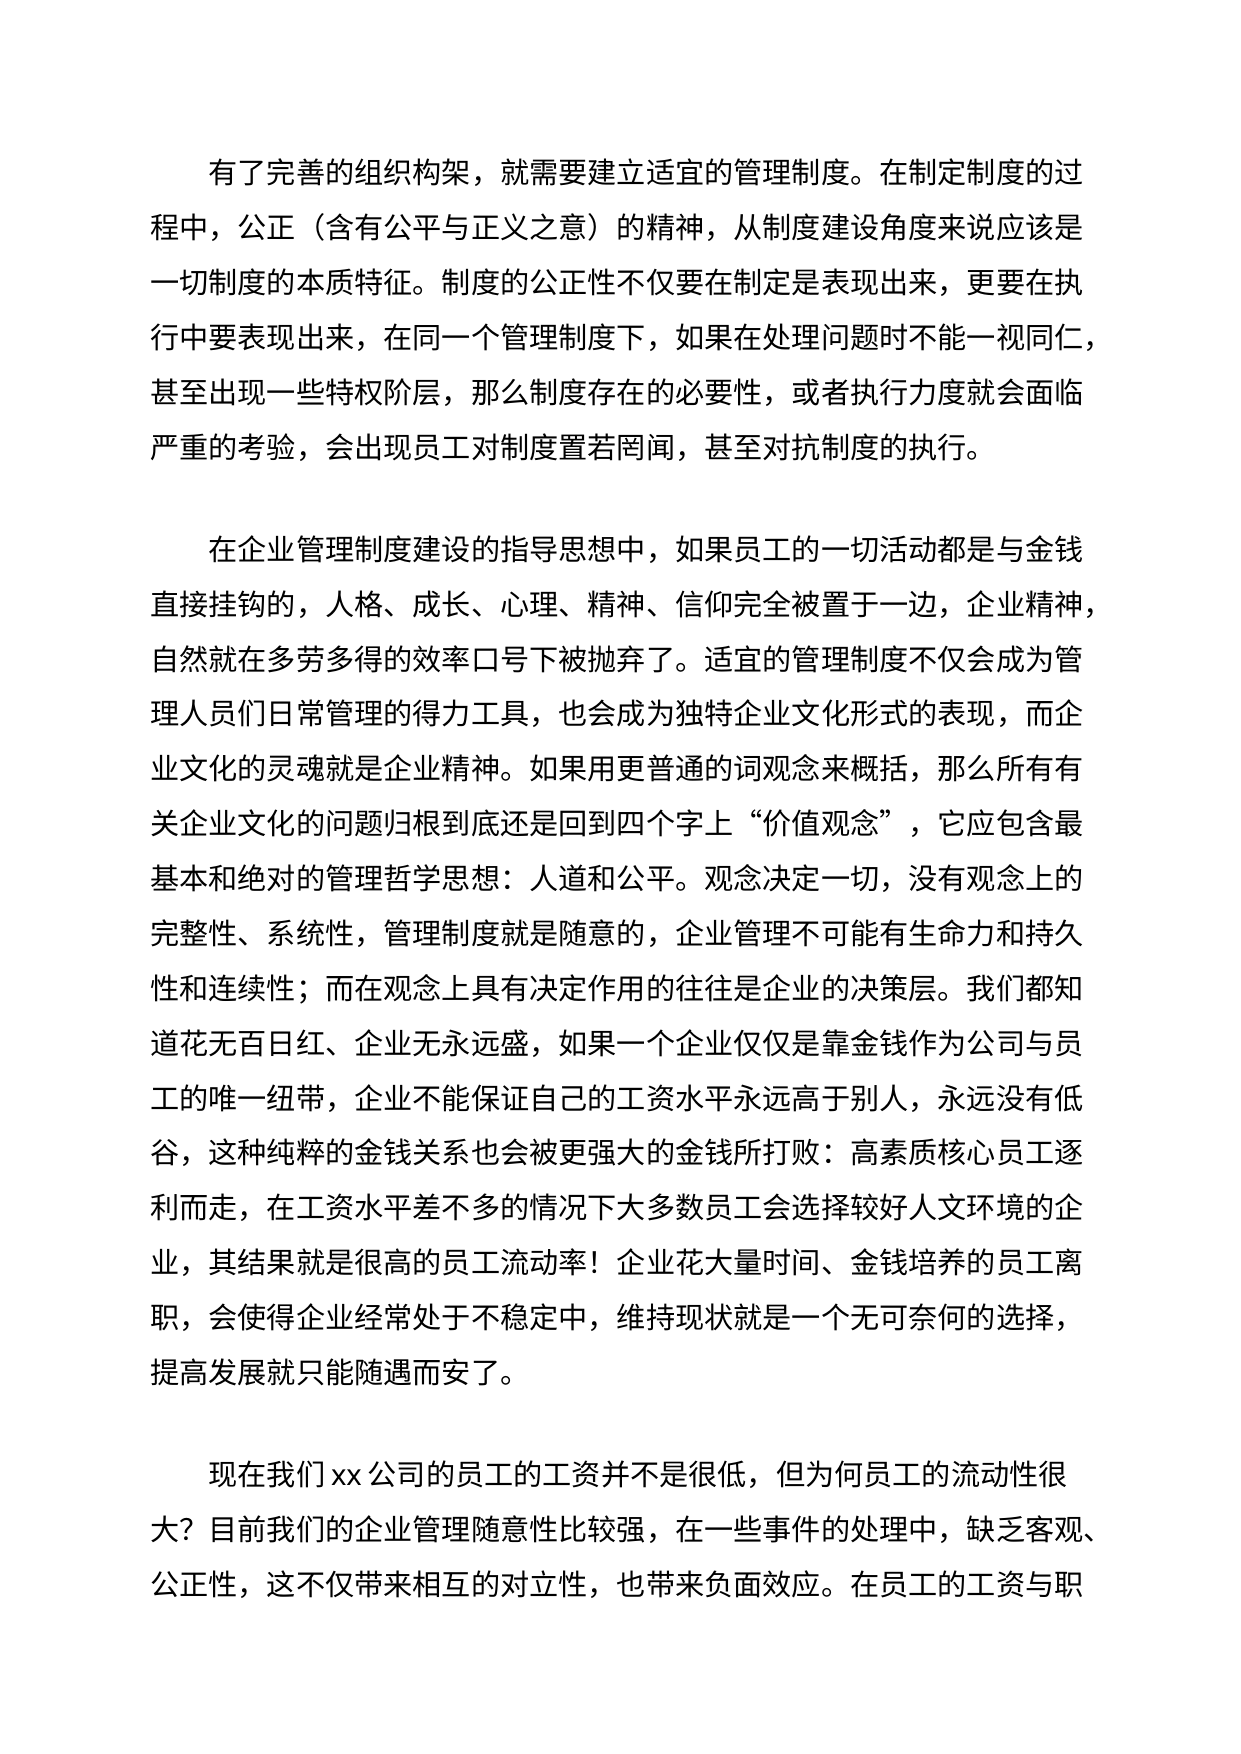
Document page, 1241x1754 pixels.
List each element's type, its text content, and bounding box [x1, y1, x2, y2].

text 在企业管理制度建设的指导思想中，如果员工的一切活动都是与金钱直接挂钩的，人格、成长、心理、精神、信仰完全被置于一边，企业精神，自然就在多劳多得的效率口号下被抛弃了。适宜的管理制度不仅会成为管理人员们日常管理的得力工具，也会成为独特企业文化形式的表现，而企业文化的灵魂就是企业精神。如果用更普通的词观念来概括，那么所有有关企业文化的问题归根到底还是回到四个字上“价值观念”，它应包含最基本和绝对的管理哲学思想：人道和公平。观念决定一切，没有观念上的完整性、系统性，管理制度就是随意的，企业管理不可能有生命力和持久性和连续性；而在观念上具有决定作用的往往是企业的决策层。我们都知道花无百日红、企业无永远盛，如果一个企业仅仅是靠金钱作为公司与员工的唯一纽带，企业不能保证自己的工资水平永远高于别人，永远没有低谷，这种纯粹的金钱关系也会被更强大的金钱所打败：高素质核心员工逐利而走，在工资水平差不多的情况下大多数员工会选择较好人文环境的企业，其结果就是很高的员工流动率！企业花大量时间、金钱培养的员工离职，会使得企业经常处于不稳定中，维持现状就是一个无可奈何的选择，提高发展就只能随遇而安了。 [150, 526, 1090, 1392]
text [150, 1451, 1090, 1604]
text 有了完善的组织构架，就需要建立适宜的管理制度。在制定制度的过程中，公正（含有公平与正义之意）的精神，从制度建设角度来说应该是一切制度的本质特征。制度的公正性不仅要在制定是表现出来，更要在执行中要表现出来，在同一个管理制度下，如果在处理问题时不能一视同仁，甚至出现一些特权阶层，那么制度存在的必要性，或者执行力度就会面临严重的考验，会出现员工对制度置若罔闻，甚至对抗制度的执行。 [150, 150, 1090, 467]
